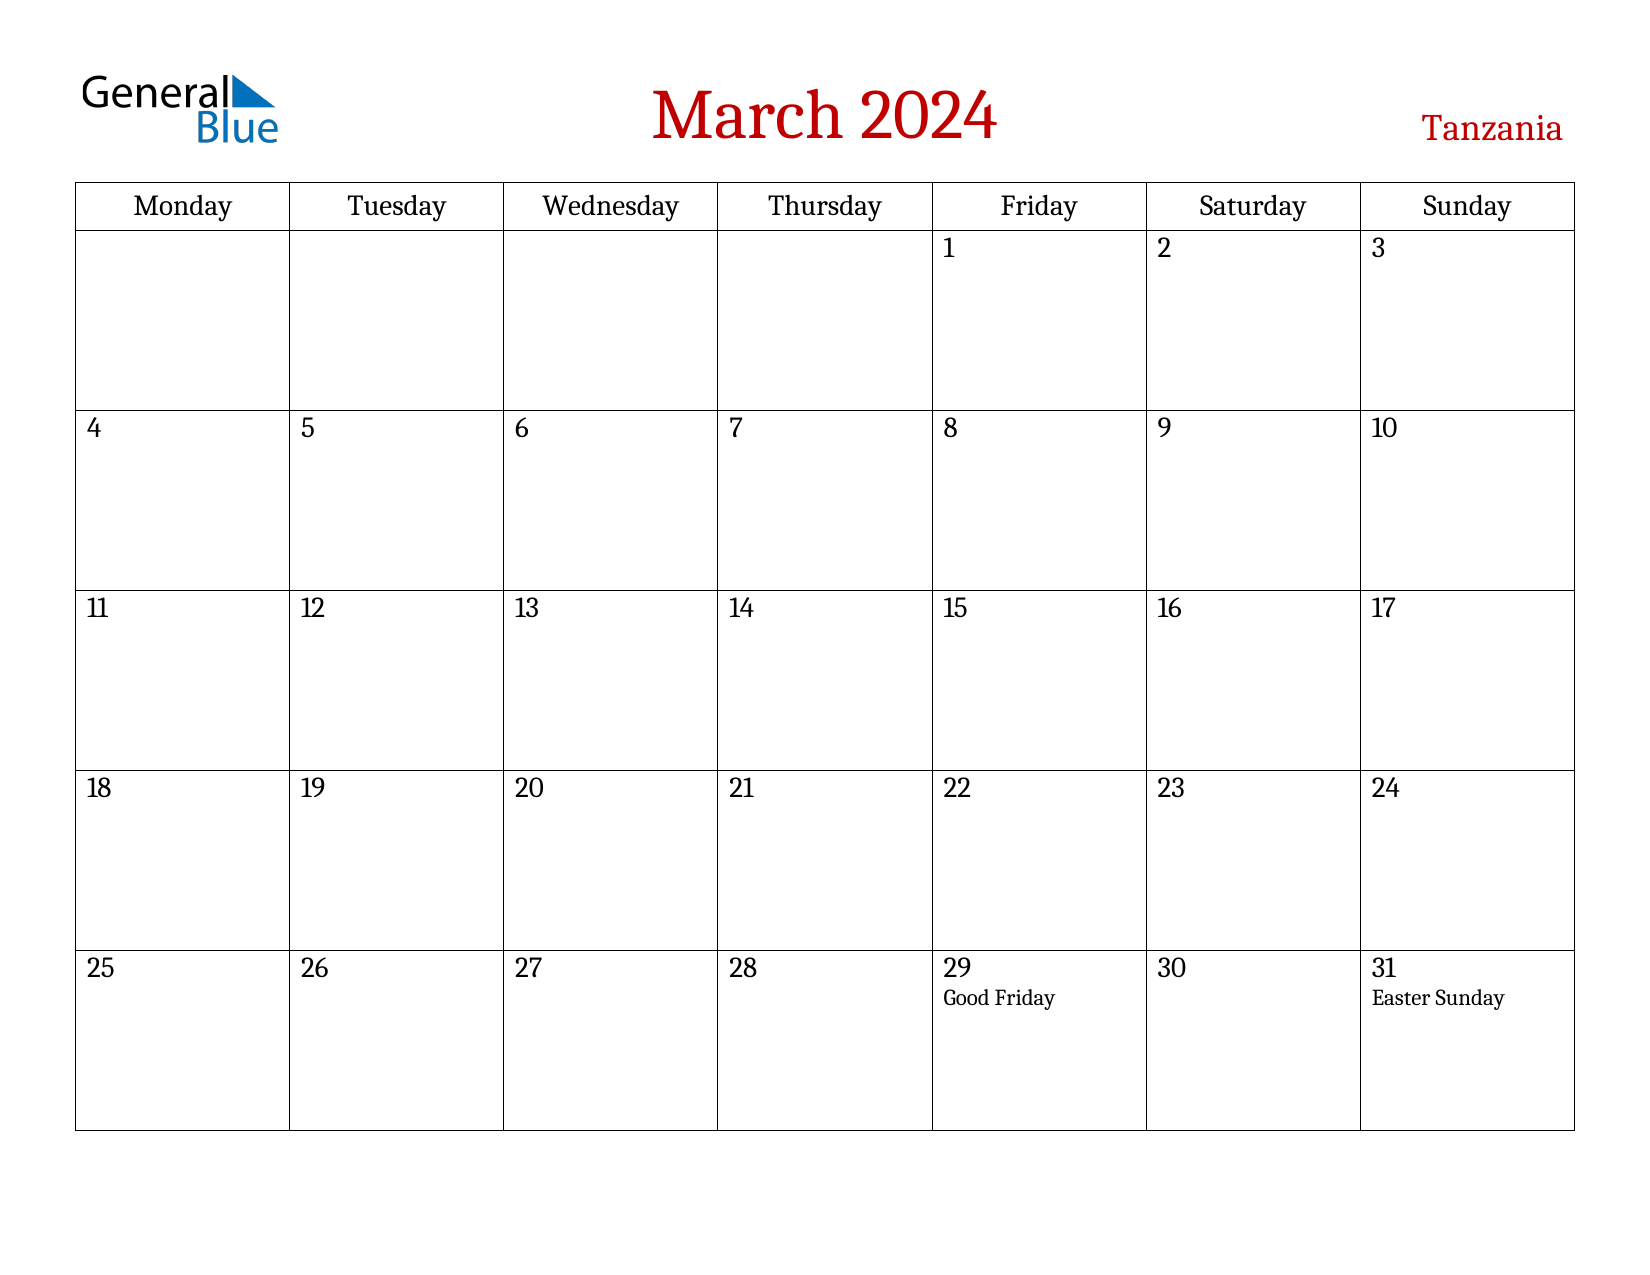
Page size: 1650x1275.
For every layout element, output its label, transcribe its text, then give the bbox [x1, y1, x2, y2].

table_cell [76, 445, 289, 590]
table_cell 29 [933, 951, 1146, 985]
table_cell 11 [76, 591, 289, 625]
table_cell [504, 231, 717, 264]
table_cell Friday [933, 183, 1146, 230]
table_cell [290, 265, 503, 410]
table_cell [504, 805, 717, 950]
table_cell 24 [1361, 771, 1574, 805]
table_header Tanzania [1146, 75, 1574, 182]
table_cell 23 [1147, 771, 1360, 805]
table_cell 8 [933, 411, 1146, 444]
table_cell [76, 625, 289, 770]
table_cell Wednesday [504, 183, 717, 230]
table_cell Saturday [1147, 183, 1360, 230]
table_header March 2024 [504, 75, 1146, 182]
table_cell 28 [718, 951, 932, 985]
table_cell [1147, 625, 1360, 770]
table_cell Good Friday [933, 985, 1146, 1130]
table_header [76, 75, 503, 182]
table_cell 3 [1361, 231, 1574, 264]
table_cell [290, 985, 503, 1130]
table_cell 25 [76, 951, 289, 985]
table_cell [718, 445, 932, 590]
table_cell 22 [933, 771, 1146, 805]
table_cell 10 [1361, 411, 1574, 444]
table_cell [290, 231, 503, 264]
table_cell [1147, 805, 1360, 950]
table_cell [290, 445, 503, 590]
table_cell [718, 265, 932, 410]
table_cell 16 [1147, 591, 1360, 625]
table_cell [76, 231, 289, 264]
table_cell 18 [76, 771, 289, 805]
table_cell 1 [933, 231, 1146, 264]
table_cell Easter Sunday [1361, 985, 1574, 1130]
table_cell [504, 445, 717, 590]
table_cell [504, 265, 717, 410]
table_cell [718, 985, 932, 1130]
table_cell 5 [290, 411, 503, 444]
table_cell 20 [504, 771, 717, 805]
table_cell 6 [504, 411, 717, 444]
table_cell 30 [1147, 951, 1360, 985]
table_cell [504, 985, 717, 1130]
table_cell [504, 625, 717, 770]
table_cell [1361, 625, 1574, 770]
table_cell [290, 625, 503, 770]
table_cell 9 [1147, 411, 1360, 444]
table_cell 31 [1361, 951, 1574, 985]
table_cell 21 [718, 771, 932, 805]
table_cell Tuesday [290, 183, 503, 230]
table_cell 17 [1361, 591, 1574, 625]
table_cell [718, 231, 932, 264]
table_cell 13 [504, 591, 717, 625]
table_cell 4 [76, 411, 289, 444]
table_cell Monday [76, 183, 289, 230]
table_cell [718, 625, 932, 770]
table_cell Thursday [718, 183, 932, 230]
table_cell 12 [290, 591, 503, 625]
table_cell [1147, 445, 1360, 590]
table_cell [933, 805, 1146, 950]
table_cell [76, 265, 289, 410]
table_cell Sunday [1361, 183, 1574, 230]
table_cell 26 [290, 951, 503, 985]
table_cell [1361, 445, 1574, 590]
table_cell 27 [504, 951, 717, 985]
table_cell [933, 445, 1146, 590]
table_cell 2 [1147, 231, 1360, 264]
table_cell [1147, 985, 1360, 1130]
table_cell [76, 985, 289, 1130]
table_cell 7 [718, 411, 932, 444]
table_cell [933, 265, 1146, 410]
table_cell 15 [933, 591, 1146, 625]
table_cell 14 [718, 591, 932, 625]
table_cell [1361, 805, 1574, 950]
table_cell [76, 805, 289, 950]
table_cell [933, 625, 1146, 770]
table_cell [290, 805, 503, 950]
picture [82, 75, 278, 143]
table_cell [1147, 265, 1360, 410]
table_cell [1361, 265, 1574, 410]
table_cell 19 [290, 771, 503, 805]
table_cell [718, 805, 932, 950]
